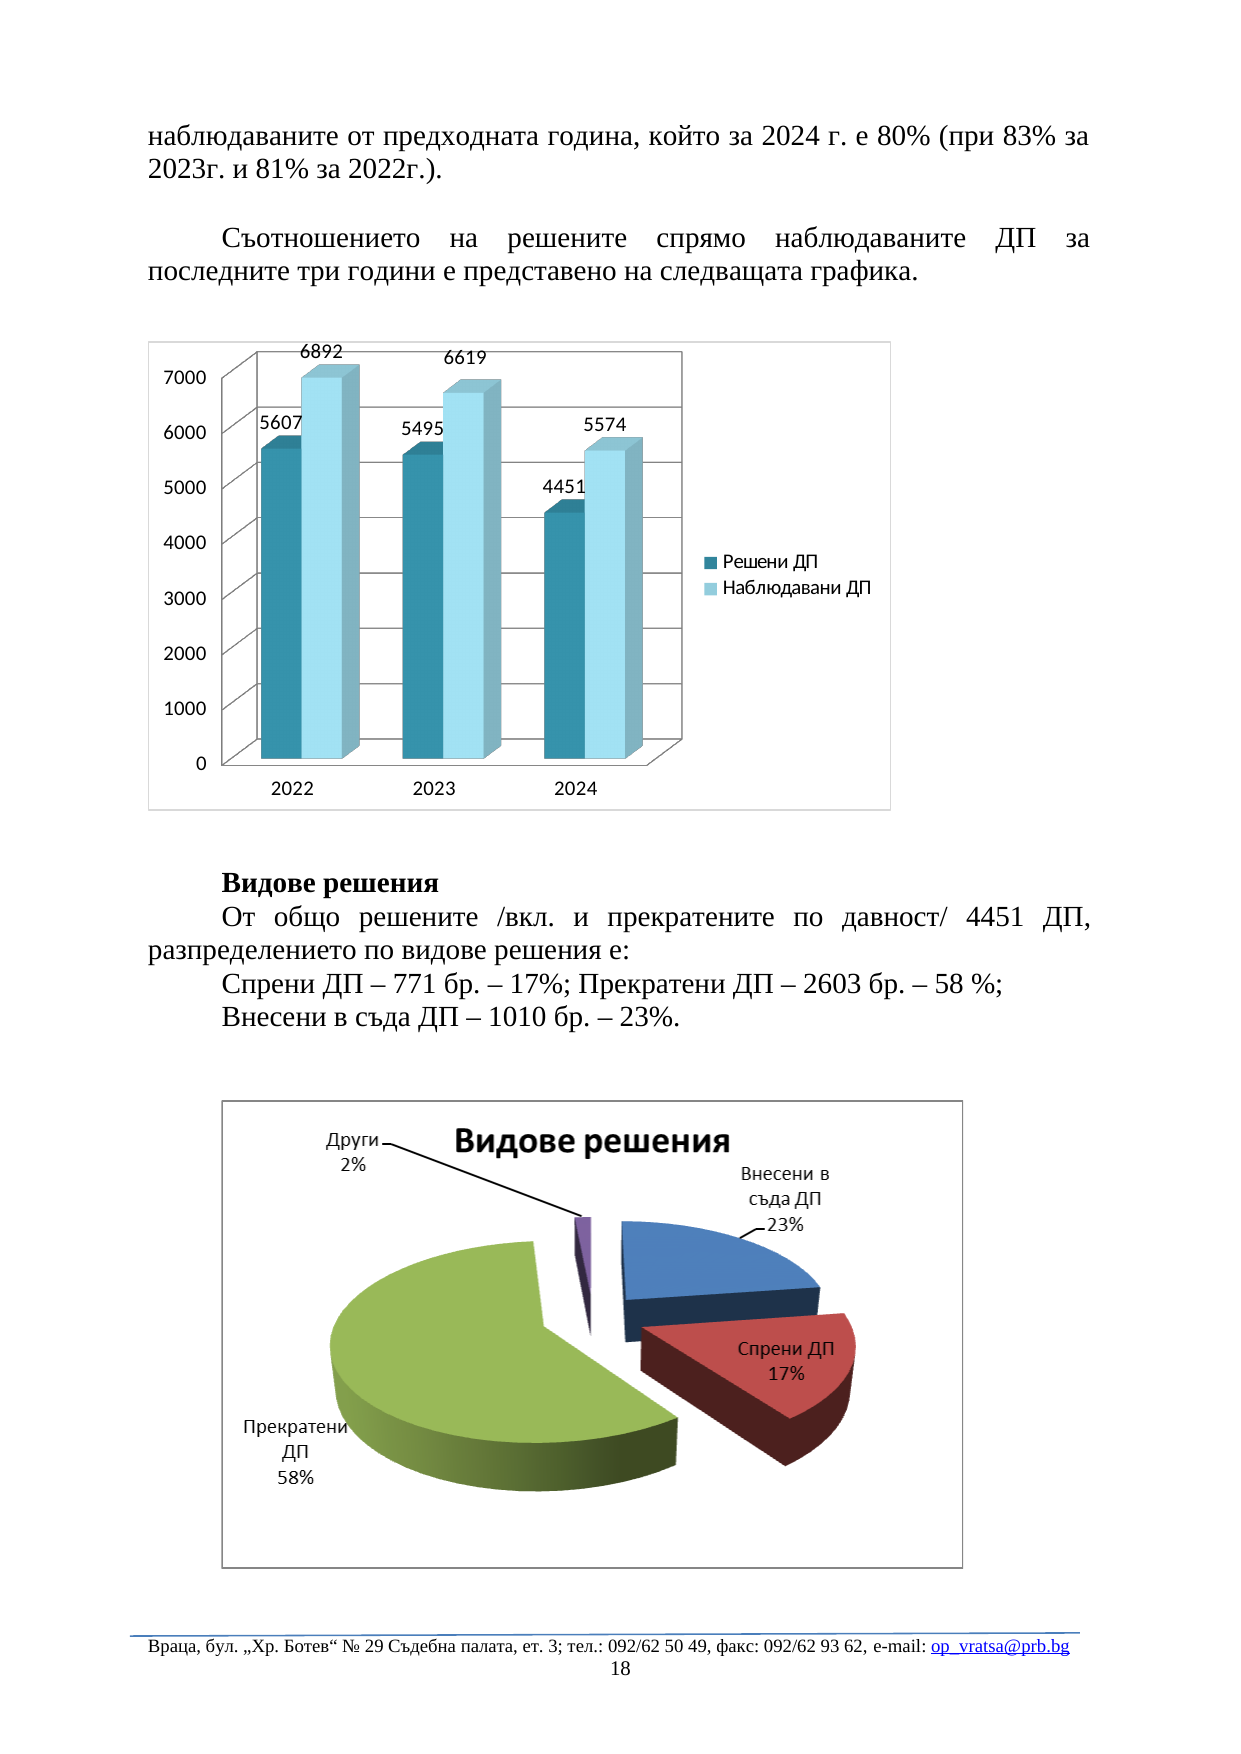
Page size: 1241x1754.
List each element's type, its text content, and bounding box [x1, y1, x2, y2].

text От общо решените /вкл. и прекратените по давност/ 4451 ДП, разпределението по видове решения е: [148, 899, 1092, 966]
text Спрени ДП – 771 бр. – 17%; Прекратени ДП – 2603 бр. – 58 %; [148, 966, 1092, 999]
text Съотношението на решените спрямо наблюдаваните ДП за последните три години е представено на следващата графика. [148, 220, 1091, 287]
picture [221, 1100, 964, 1569]
text Видове решения [148, 865, 1092, 899]
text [148, 118, 1091, 185]
text Внесени в съда ДП – 1010 бр. – 23%. [148, 999, 1092, 1033]
